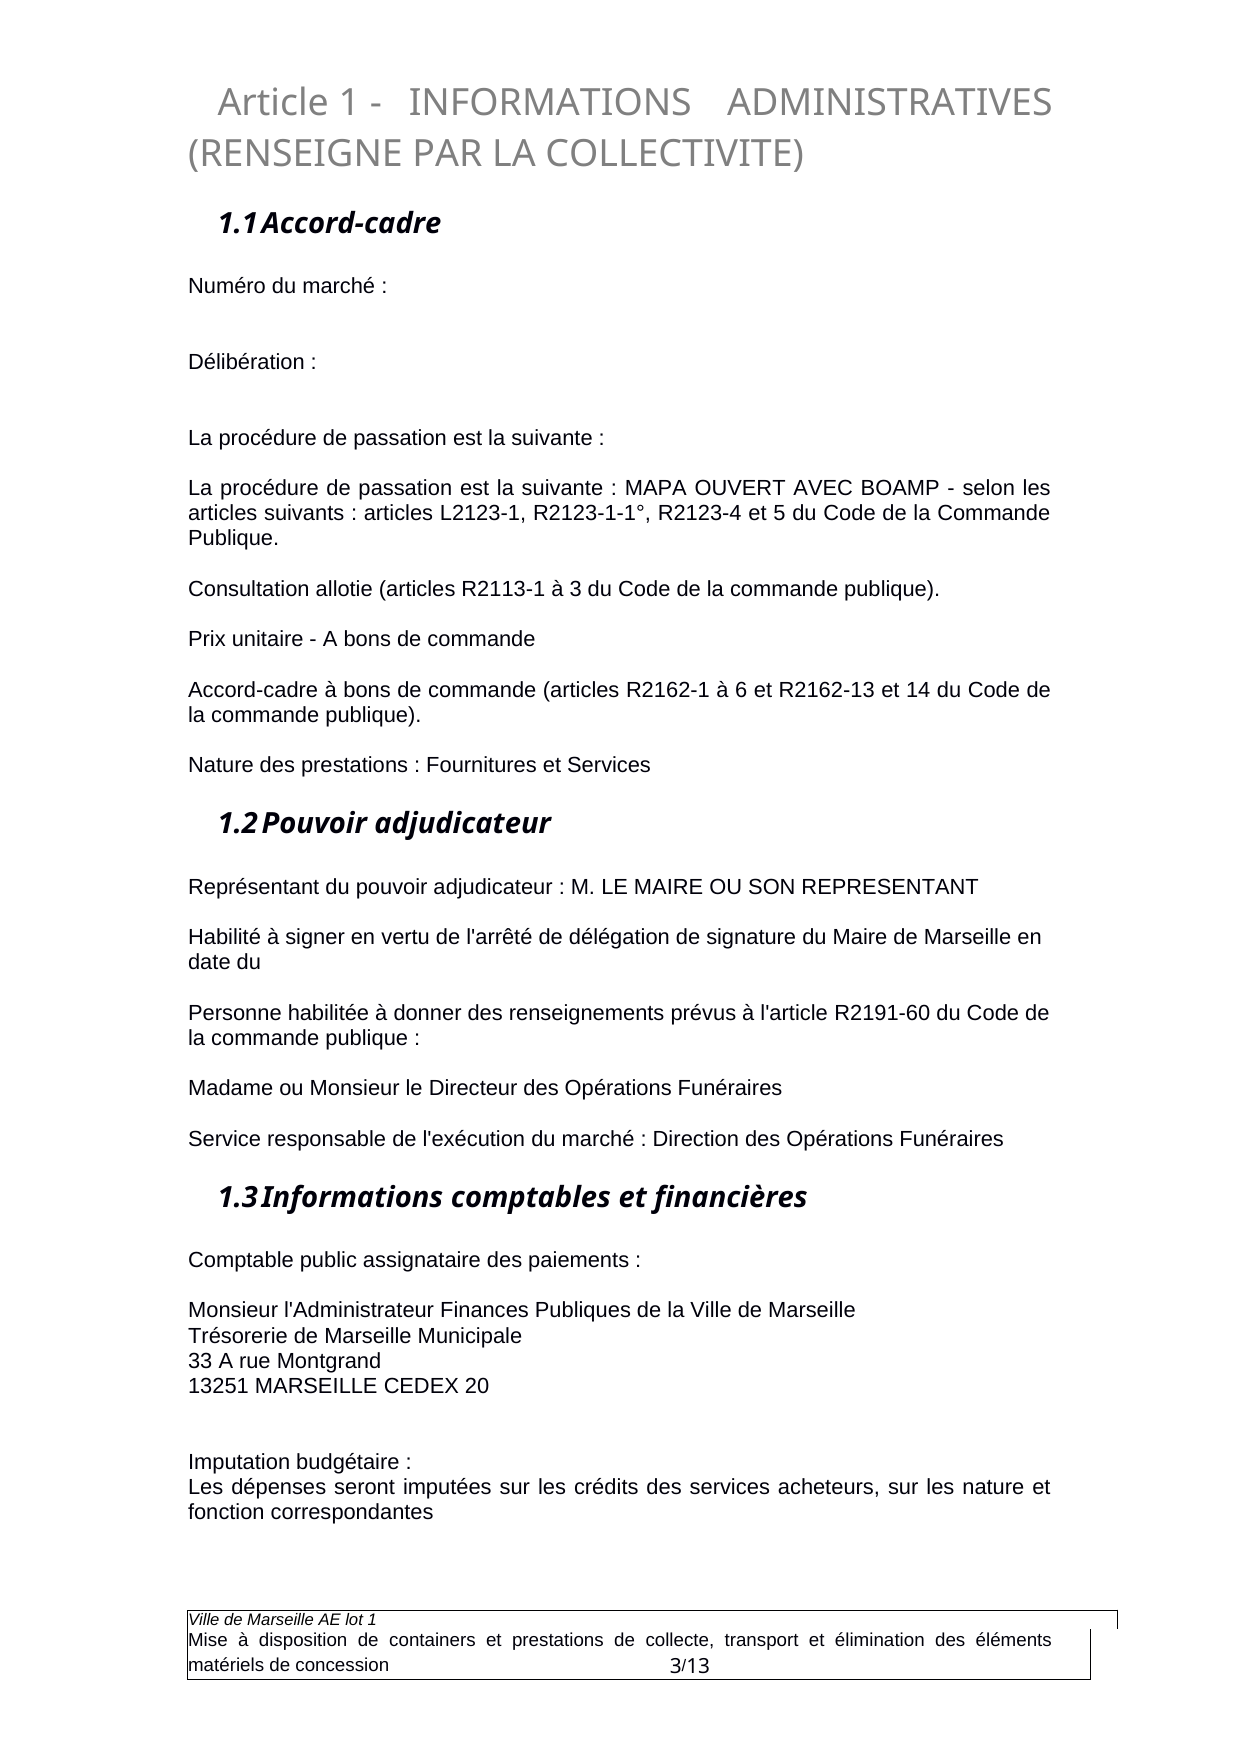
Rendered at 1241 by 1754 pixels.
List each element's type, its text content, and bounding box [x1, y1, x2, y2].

text Accord-cadre à bons de commande (articles R2162-1 à 6 et R2162-13 et 14 du Code de la commande publique). [188, 677, 1052, 727]
text Prix unitaire - A bons de commande [188, 626, 1052, 651]
text La procédure de passation est la suivante : MAPA OUVERT AVEC BOAMP - selon les articles suivants : articles L2123-1, R2123-1-1°, R2123-4 et 5 du Code de la Commande Publique. [188, 475, 1052, 551]
text Les dépenses seront imputées sur les crédits des services acheteurs, sur les nature et fonction correspondantes [188, 1474, 1052, 1524]
text 33 A rue Montgrand [188, 1348, 1052, 1373]
subtitle Accord-cadre [188, 202, 1052, 242]
text Personne habilitée à donner des renseignements prévus à l'article R2191-60 du Code de la commande publique : [188, 999, 1052, 1050]
subtitle Informations comptables et financières [188, 1176, 1052, 1216]
subtitle INFORMATIONS ADMINISTRATIVES (RENSEIGNE PAR LA COLLECTIVITE) [188, 75, 1052, 177]
text Service responsable de l'exécution du marché : Direction des Opérations Funéraires [188, 1126, 1052, 1151]
text Nature des prestations : Fournitures et Services [188, 752, 1052, 777]
text Délibération : [188, 349, 1052, 374]
subtitle Pouvoir adjudicateur [188, 802, 1052, 842]
text Numéro du marché : [188, 273, 1052, 298]
text Imputation budgétaire : [188, 1449, 1052, 1474]
text 13251 MARSEILLE CEDEX 20 [188, 1373, 1052, 1398]
text La procédure de passation est la suivante : [188, 424, 1052, 450]
text Trésorerie de Marseille Municipale [188, 1323, 1052, 1348]
text Consultation allotie (articles R2113-1 à 3 du Code de la commande publique). [188, 576, 1052, 601]
text Madame ou Monsieur le Directeur des Opérations Funéraires [188, 1075, 1052, 1100]
text Monsieur l'Administrateur Finances Publiques de la Ville de Marseille [188, 1297, 1052, 1323]
text Comptable public assignataire des paiements : [188, 1247, 1052, 1272]
text Représentant du pouvoir adjudicateur : M. LE MAIRE OU SON REPRESENTANT [188, 873, 1052, 899]
text Habilité à signer en vertu de l'arrêté de délégation de signature du Maire de Marseille en date du [188, 924, 1052, 974]
